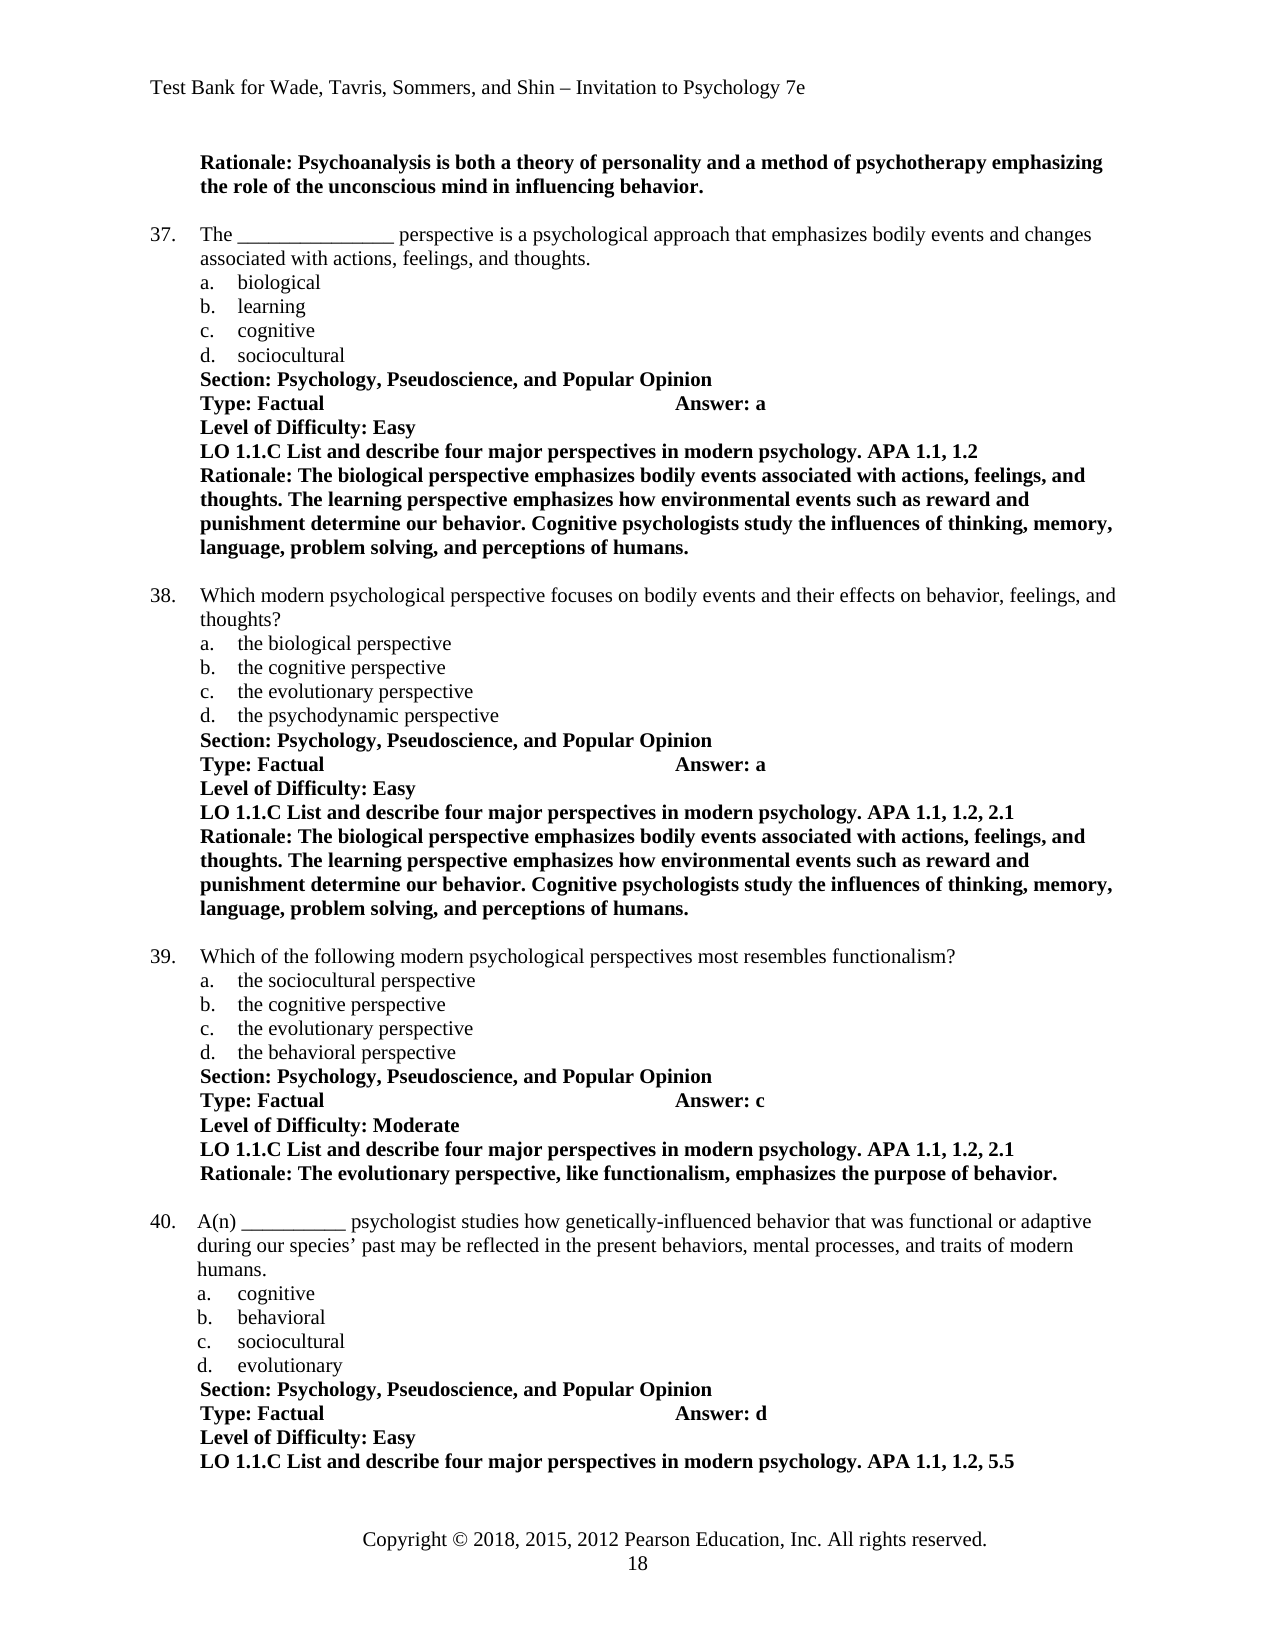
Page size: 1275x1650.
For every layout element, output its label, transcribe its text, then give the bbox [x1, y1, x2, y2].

text Level of Difficulty: Easy [200, 415, 1125, 439]
text Type: Factual Answer: a [200, 752, 1125, 776]
text Section: Psychology, Pseudoscience, and Popular Opinion [200, 1377, 1125, 1401]
text Level of Difficulty: Moderate [200, 1112, 1125, 1137]
text d. sociocultural [150, 342, 1125, 367]
text Rationale: The biological perspective emphasizes bodily events associated with actions, feelings, and thoughts. The learning perspective emphasizes how environmental events such as reward and punishment determine our behavior. Cognitive psychologists study the influences of thinking, memory, language, problem solving, and perceptions of humans. [200, 824, 1125, 920]
text LO 1.1.C List and describe four major perspectives in modern psychology. APA 1.1, 1.2, 2.1 [200, 1137, 1125, 1161]
text Rationale: The evolutionary perspective, like functionalism, emphasizes the purpose of behavior. [200, 1161, 1125, 1185]
text 40. A(n) __________ psychologist studies how genetically-influenced behavior that was functional or adaptive during our species’ past may be reflected in the present behaviors, mental processes, and traits of modern humans. [150, 1209, 1125, 1281]
text Section: Psychology, Pseudoscience, and Popular Opinion [200, 1064, 1125, 1088]
text b. the cognitive perspective [150, 655, 1125, 679]
text Rationale: Psychoanalysis is both a theory of personality and a method of psychotherapy emphasizing the role of the unconscious mind in influencing behavior. [200, 150, 1125, 198]
text b. learning [150, 294, 1125, 318]
text LO 1.1.C List and describe four major perspectives in modern psychology. APA 1.1, 1.2, 2.1 [200, 800, 1125, 824]
text Rationale: The biological perspective emphasizes bodily events associated with actions, feelings, and thoughts. The learning perspective emphasizes how environmental events such as reward and punishment determine our behavior. Cognitive psychologists study the influences of thinking, memory, language, problem solving, and perceptions of humans. [200, 463, 1125, 559]
text 39. Which of the following modern psychological perspectives most resembles functionalism? [150, 944, 1125, 968]
text Level of Difficulty: Easy [200, 1425, 1125, 1449]
text Type: Factual Answer: d [200, 1401, 1125, 1425]
text Section: Psychology, Pseudoscience, and Popular Opinion [200, 367, 1125, 391]
text Type: Factual Answer: c [200, 1088, 1125, 1112]
text Section: Psychology, Pseudoscience, and Popular Opinion [200, 727, 1125, 752]
text a. cognitive [150, 1281, 1125, 1305]
text Level of Difficulty: Easy [200, 776, 1125, 800]
text d. the psychodynamic perspective [150, 703, 1125, 727]
text a. the sociocultural perspective [150, 968, 1125, 992]
text c. the evolutionary perspective [150, 679, 1125, 703]
text a. the biological perspective [150, 631, 1125, 655]
text Type: Factual Answer: a [200, 391, 1125, 415]
text d. evolutionary [150, 1353, 1125, 1377]
text b. behavioral [150, 1305, 1125, 1329]
text a. biological [150, 270, 1125, 294]
text LO 1.1.C List and describe four major perspectives in modern psychology. APA 1.1, 1.2, 5.5 [200, 1449, 1125, 1473]
text b. the cognitive perspective [150, 992, 1125, 1016]
text d. the behavioral perspective [150, 1040, 1125, 1064]
text c. cognitive [150, 318, 1125, 342]
text LO 1.1.C List and describe four major perspectives in modern psychology. APA 1.1, 1.2 [200, 439, 1125, 463]
text c. sociocultural [150, 1329, 1125, 1353]
text c. the evolutionary perspective [150, 1016, 1125, 1040]
text 37. The _______________ perspective is a psychological approach that emphasizes bodily events and changes associated with actions, feelings, and thoughts. [150, 222, 1125, 270]
text 38. Which modern psychological perspective focuses on bodily events and their effects on behavior, feelings, and thoughts? [150, 583, 1125, 631]
